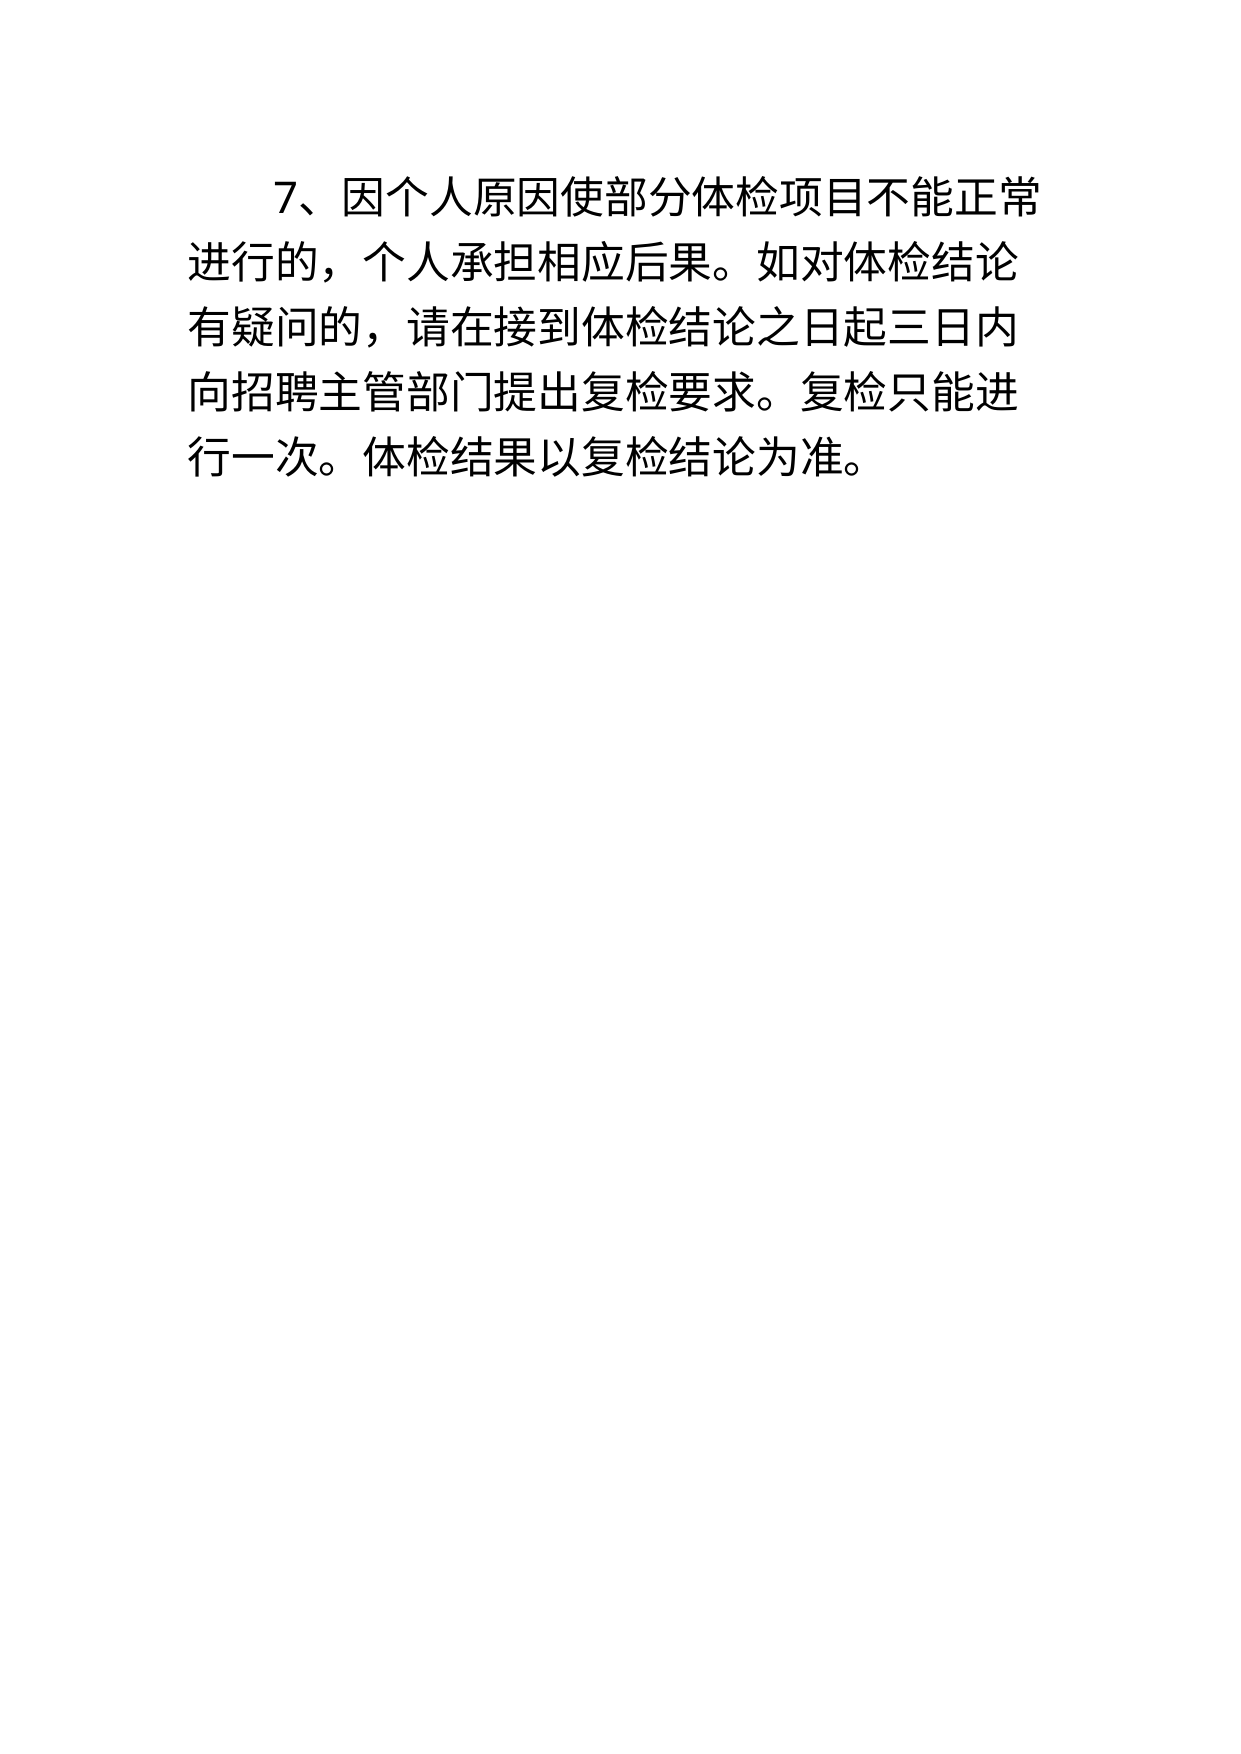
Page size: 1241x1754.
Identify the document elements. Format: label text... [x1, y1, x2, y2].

text 7、因个人原因使部分体检项目不能正常进行的，个人承担相应后果。如对体检结论有疑问的，请在接到体检结论之日起三日内向招聘主管部门提出复检要求。复检只能进行一次。体检结果以复检结论为准。 [187, 162, 1053, 487]
